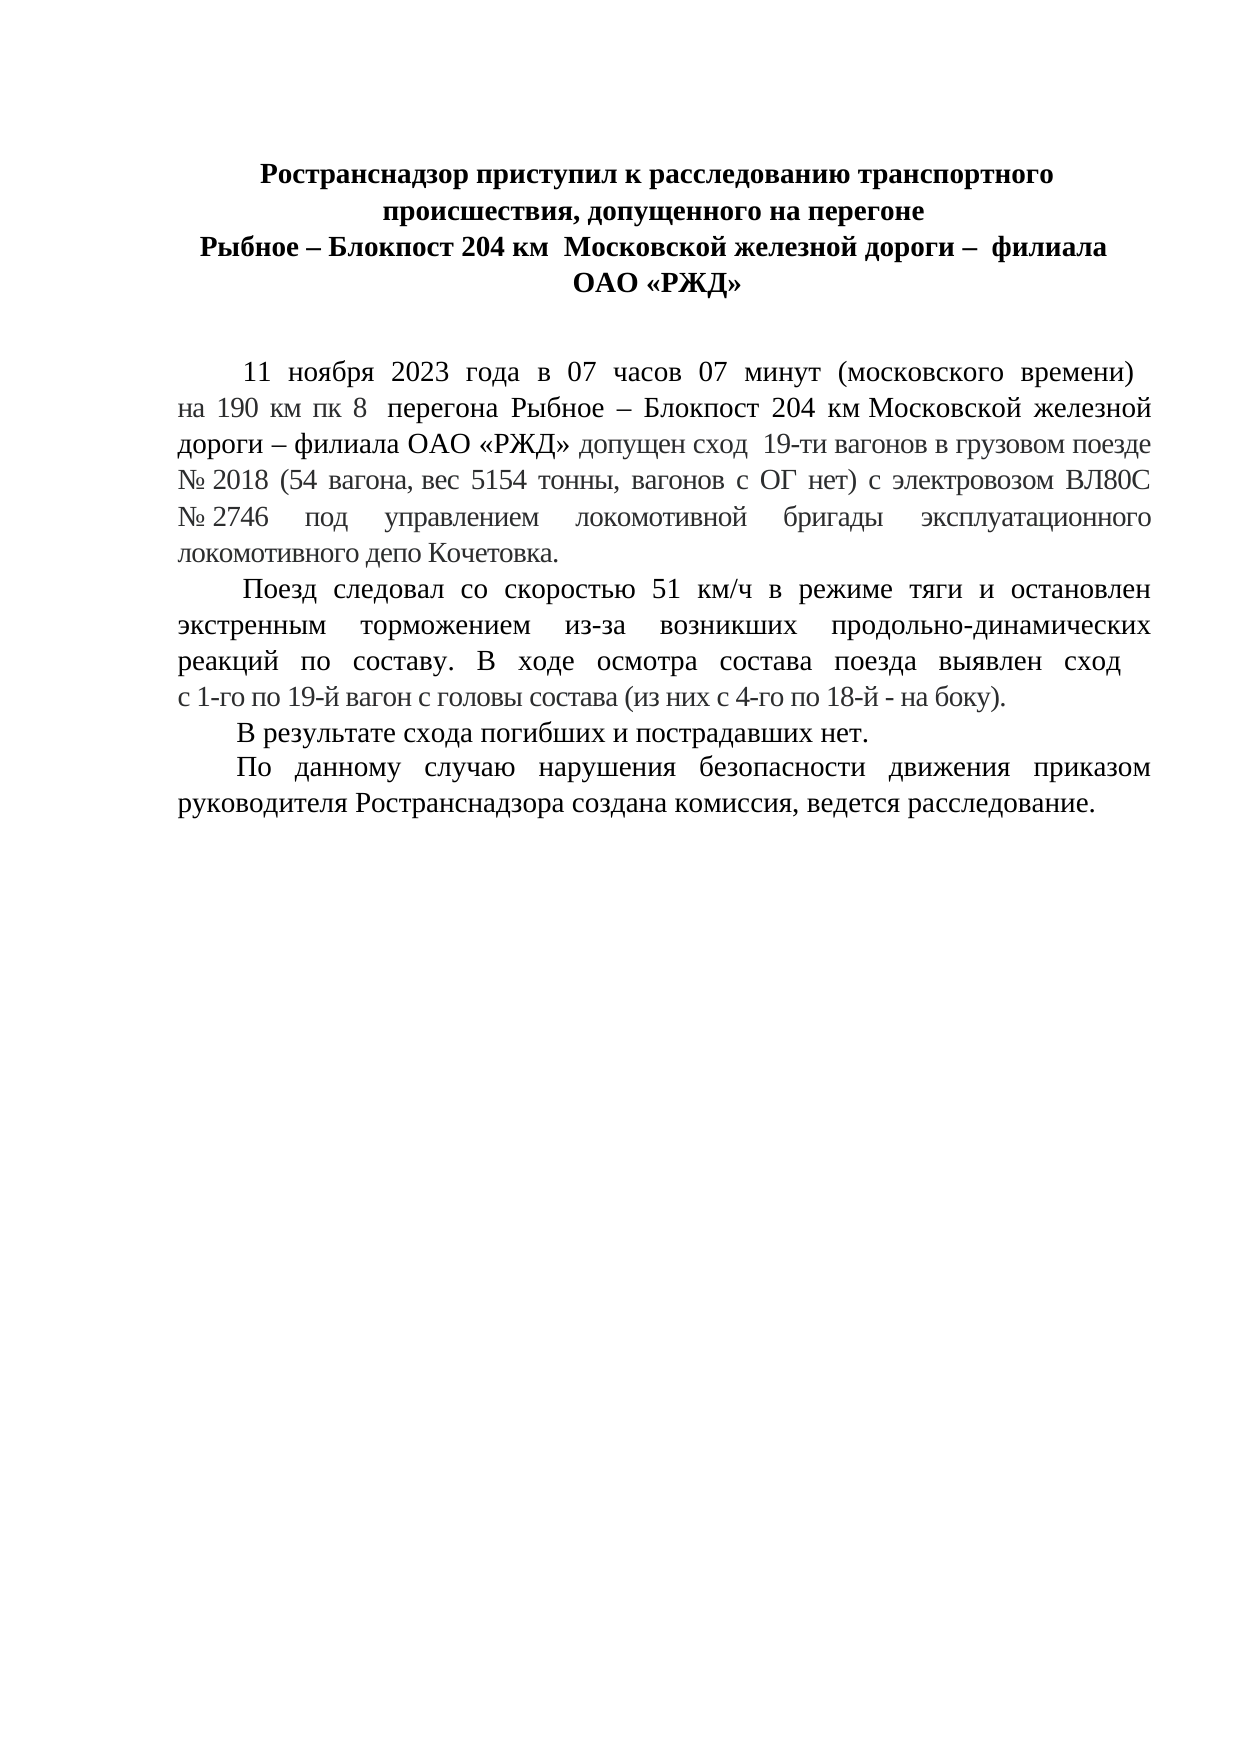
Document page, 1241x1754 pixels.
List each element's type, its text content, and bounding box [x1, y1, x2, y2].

text По данному случаю нарушения безопасности движения приказом руководителя Ространснадзора создана комиссия, ведется расследование. [177, 749, 1152, 819]
text Ространснадзор приступил к расследованию транспортного происшествия, допущенного на перегоне Рыбное – Блокпост 204 км Московской железной дороги – филиала ОАО «РЖД» [162, 157, 1152, 299]
text Поезд следовал со скоростью 51 км/ч в режиме тяги и остановлен экстренным торможением из-за возникших продольно-динамических реакций по составу. В ходе осмотра состава поезда выявлен сход с 1-го по 19-й вагон с головы состава (из них с 4-го по 18-й - на боку). [177, 571, 1152, 713]
text 11 ноября 2023 года в 07 часов 07 минут (московского времени) на 190 км пк 8 перегона Рыбное – Блокпост 204 км Московской железной дороги – филиала ОАО «РЖД» допущен сход 19-ти вагонов в грузовом поезде № 2018 (54 вагона, вес 5154 тонны, вагонов с ОГ нет) с электровозом ВЛ80С № 2746 под управлением локомотивной бригады эксплуатационного локомотивного депо Кочетовка. [177, 354, 1152, 568]
text В результате схода погибших и пострадавших нет. [162, 716, 1152, 749]
